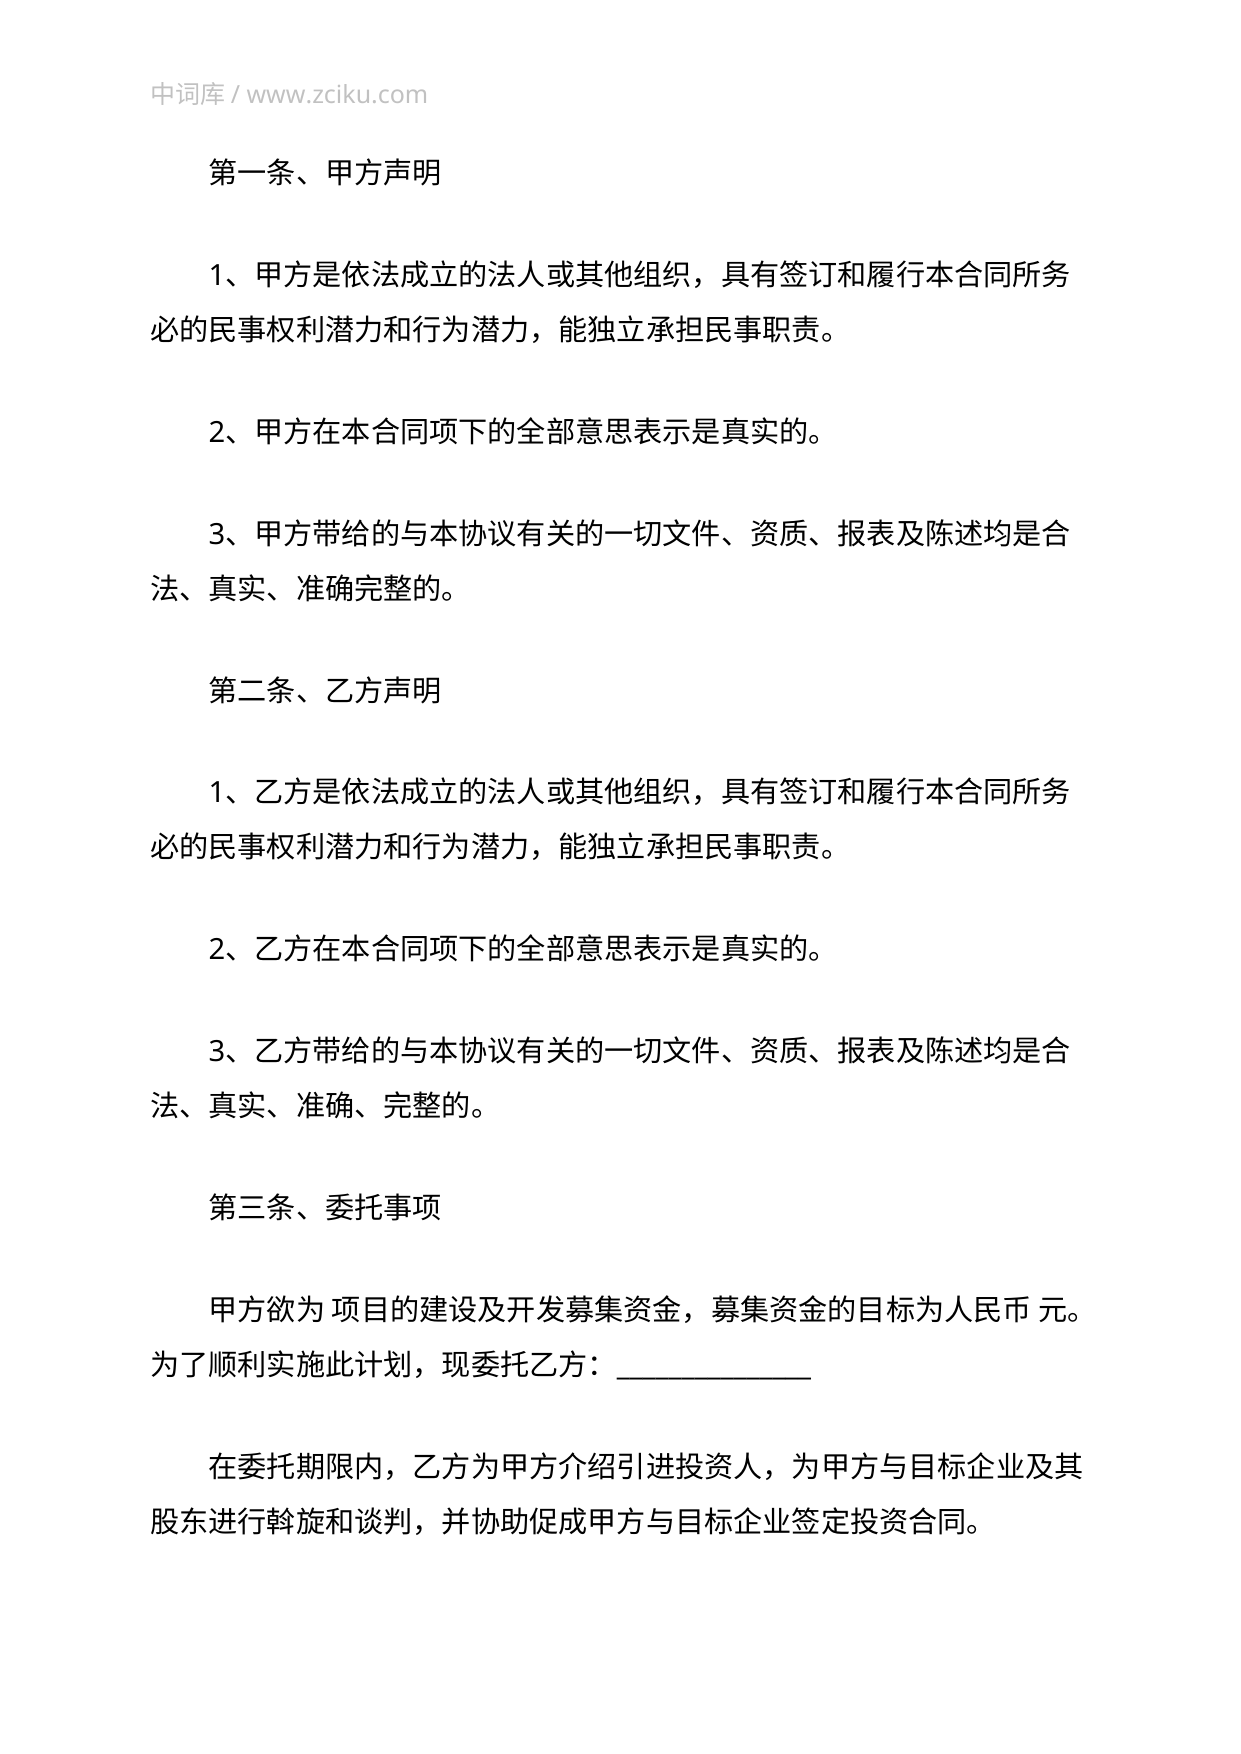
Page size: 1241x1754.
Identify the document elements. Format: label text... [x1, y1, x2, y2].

text 第二条、乙方声明 [150, 667, 1090, 709]
text 2、乙方在本合同项下的全部意思表示是真实的。 [150, 926, 1090, 968]
text 在委托期限内，乙方为甲方介绍引进投资人，为甲方与目标企业及其股东进行斡旋和谈判，并协助促成甲方与目标企业签定投资合同。 [150, 1443, 1090, 1540]
text 3、甲方带给的与本协议有关的一切文件、资质、报表及陈述均是合法、真实、准确完整的。 [150, 511, 1090, 608]
text 第一条、甲方声明 [150, 150, 1090, 192]
text 2、甲方在本合同项下的全部意思表示是真实的。 [150, 408, 1090, 451]
text 第三条、委托事项 [150, 1184, 1090, 1227]
text 1、甲方是依法成立的法人或其他组织，具有签订和履行本合同所务必的民事权利潜力和行为潜力，能独立承担民事职责。 [150, 252, 1090, 349]
text 甲方欲为 项目的建设及开发募集资金，募集资金的目标为人民币 元。为了顺利实施此计划，现委托乙方：_______________ [150, 1286, 1090, 1384]
text 3、乙方带给的与本协议有关的一切文件、资质、报表及陈述均是合法、真实、准确、完整的。 [150, 1028, 1090, 1125]
text 1、乙方是依法成立的法人或其他组织，具有签订和履行本合同所务必的民事权利潜力和行为潜力，能独立承担民事职责。 [150, 769, 1090, 866]
